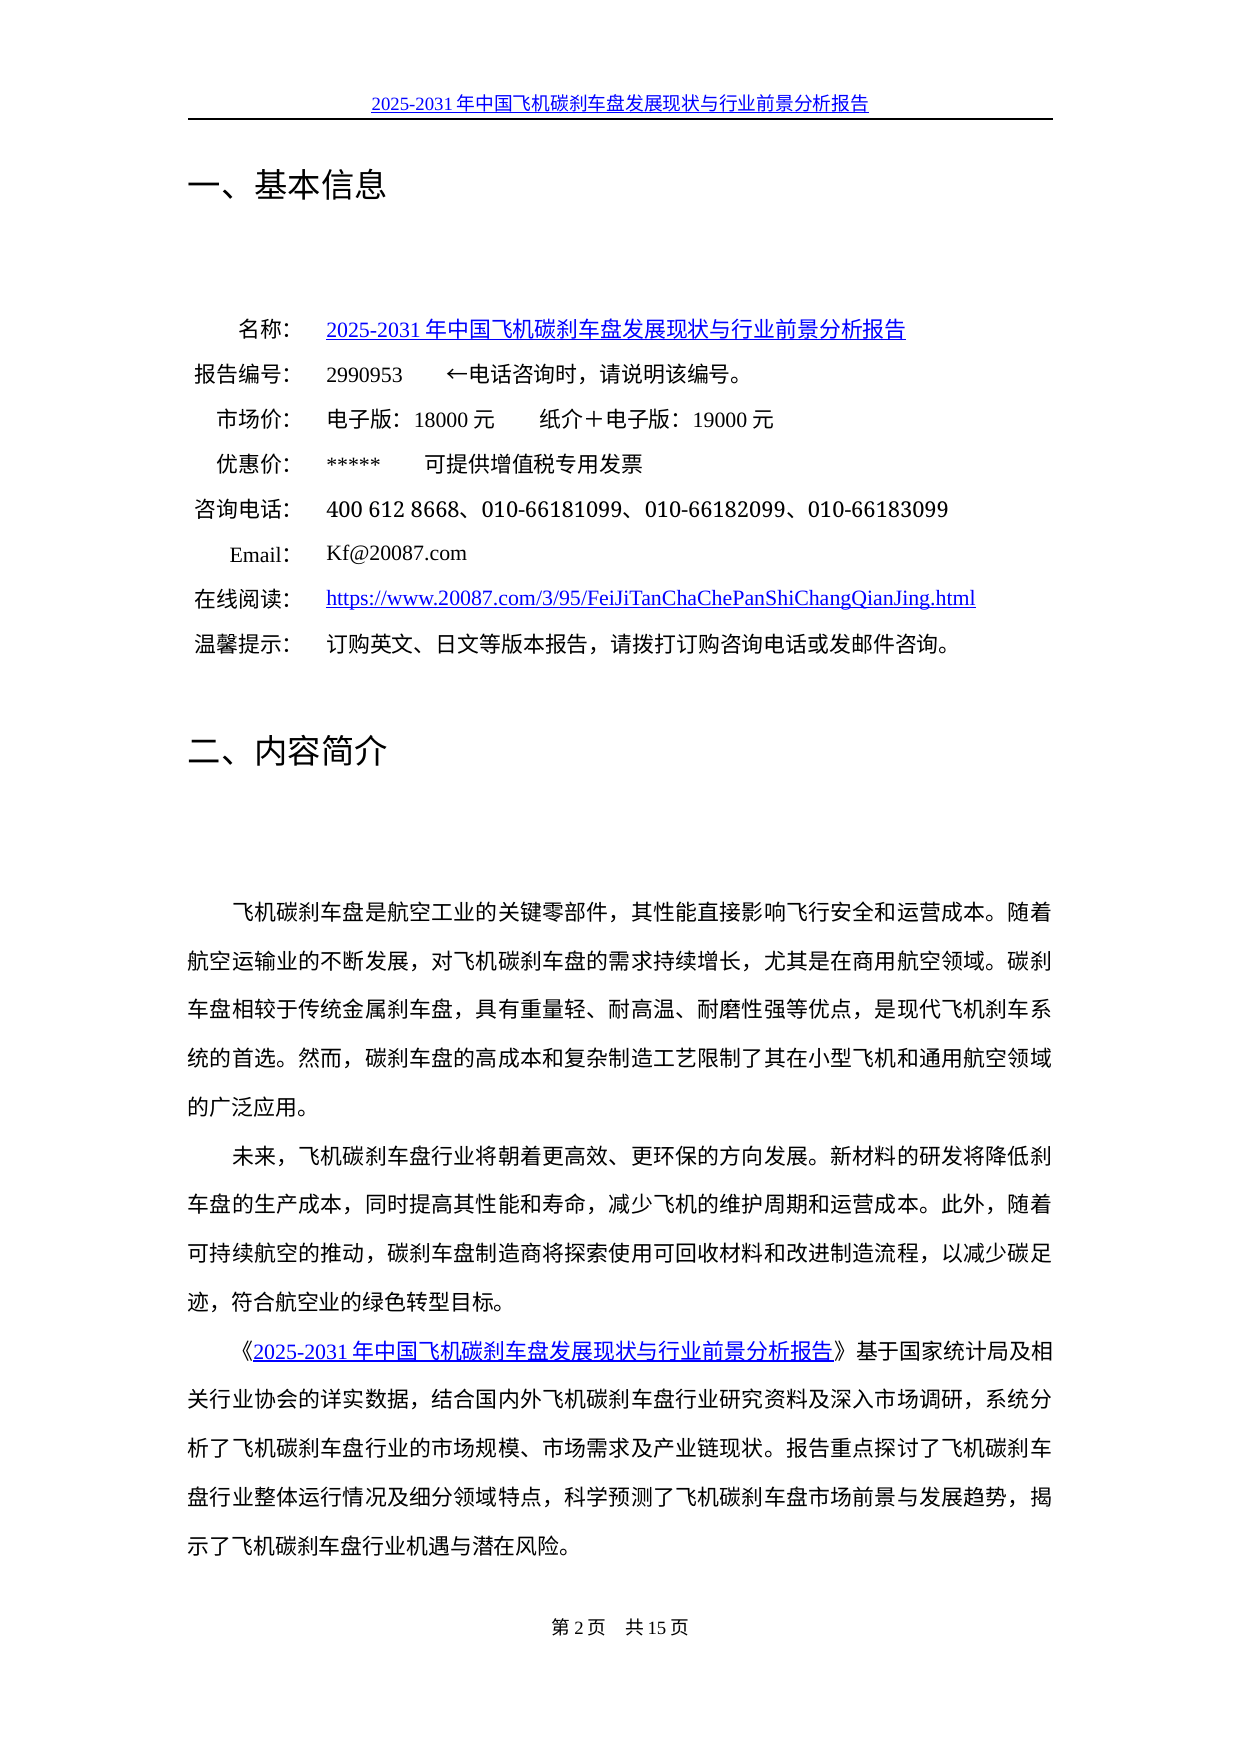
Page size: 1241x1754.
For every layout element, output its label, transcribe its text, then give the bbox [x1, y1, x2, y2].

table_cell 电子版：18000 元 纸介＋电子版：19000 元 [315, 402, 1073, 447]
table_cell 优惠价： [167, 447, 315, 492]
title 二、内容简介 [187, 717, 1053, 782]
table_header 名称： [167, 312, 315, 357]
table_cell 市场价： [167, 402, 315, 447]
table_cell 报告编号： [167, 357, 315, 402]
table_cell 在线阅读： [167, 582, 315, 627]
table_cell 400 612 8668、010-66181099、010-66182099、010-66183099 [315, 492, 1073, 537]
table_cell Email： [167, 537, 315, 582]
table_cell [315, 582, 1073, 627]
table_cell 2990953 ←电话咨询时，请说明该编号。 [315, 357, 1073, 402]
table_cell 咨询电话： [167, 492, 315, 537]
title 一、基本信息 [187, 150, 1053, 215]
table_cell Kf@20087.com [315, 537, 1073, 582]
table_cell 温馨提示： [167, 627, 315, 672]
table_header 2025-2031年中国飞机碳刹车盘发展现状与行业前景分析报告 [315, 312, 1073, 357]
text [187, 894, 1053, 1561]
table_cell ***** 可提供增值税专用发票 [315, 447, 1073, 492]
table_cell 订购英文、日文等版本报告，请拨打订购咨询电话或发邮件咨询。 [315, 627, 1073, 672]
